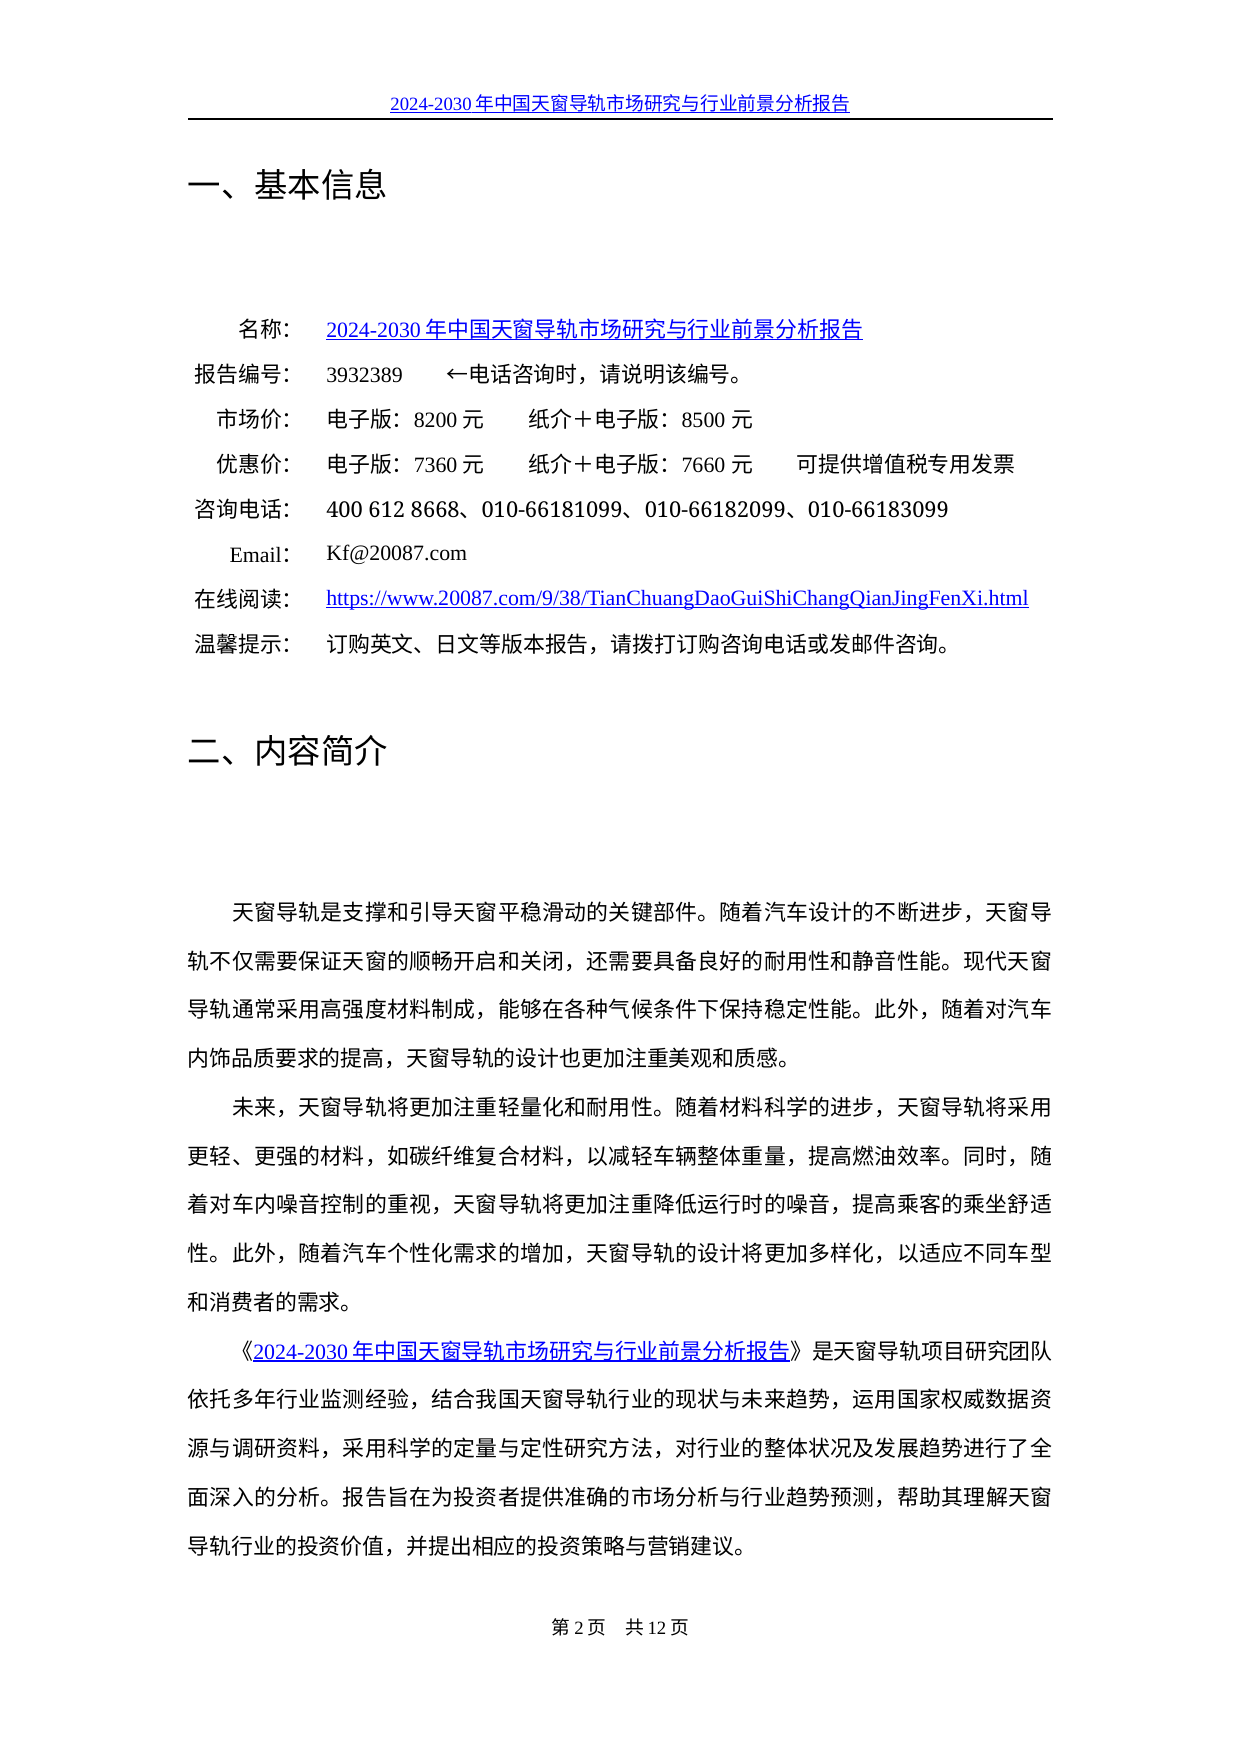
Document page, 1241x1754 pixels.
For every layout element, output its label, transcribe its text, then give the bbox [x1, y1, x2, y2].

title 二、内容简介 [187, 717, 1053, 782]
table_header 2024-2030年中国天窗导轨市场研究与行业前景分析报告 [315, 312, 1073, 357]
table_cell 在线阅读： [167, 582, 315, 627]
table_cell Kf@20087.com [315, 537, 1073, 582]
table_cell 400 612 8668、010-66181099、010-66182099、010-66183099 [315, 492, 1073, 537]
table_cell 咨询电话： [167, 492, 315, 537]
table_cell 电子版：8200 元 纸介＋电子版：8500 元 [315, 402, 1073, 447]
table_cell 电子版：7360 元 纸介＋电子版：7660 元 可提供增值税专用发票 [315, 447, 1073, 492]
table_cell 订购英文、日文等版本报告，请拨打订购咨询电话或发邮件咨询。 [315, 627, 1073, 672]
table_cell 温馨提示： [167, 627, 315, 672]
table_cell [315, 582, 1073, 627]
table_cell 3932389 ←电话咨询时，请说明该编号。 [315, 357, 1073, 402]
table_cell 优惠价： [167, 447, 315, 492]
table_cell Email： [167, 537, 315, 582]
table_cell 报告编号： [167, 357, 315, 402]
table_cell 市场价： [167, 402, 315, 447]
title 一、基本信息 [187, 150, 1053, 215]
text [187, 894, 1053, 1561]
table_header 名称： [167, 312, 315, 357]
